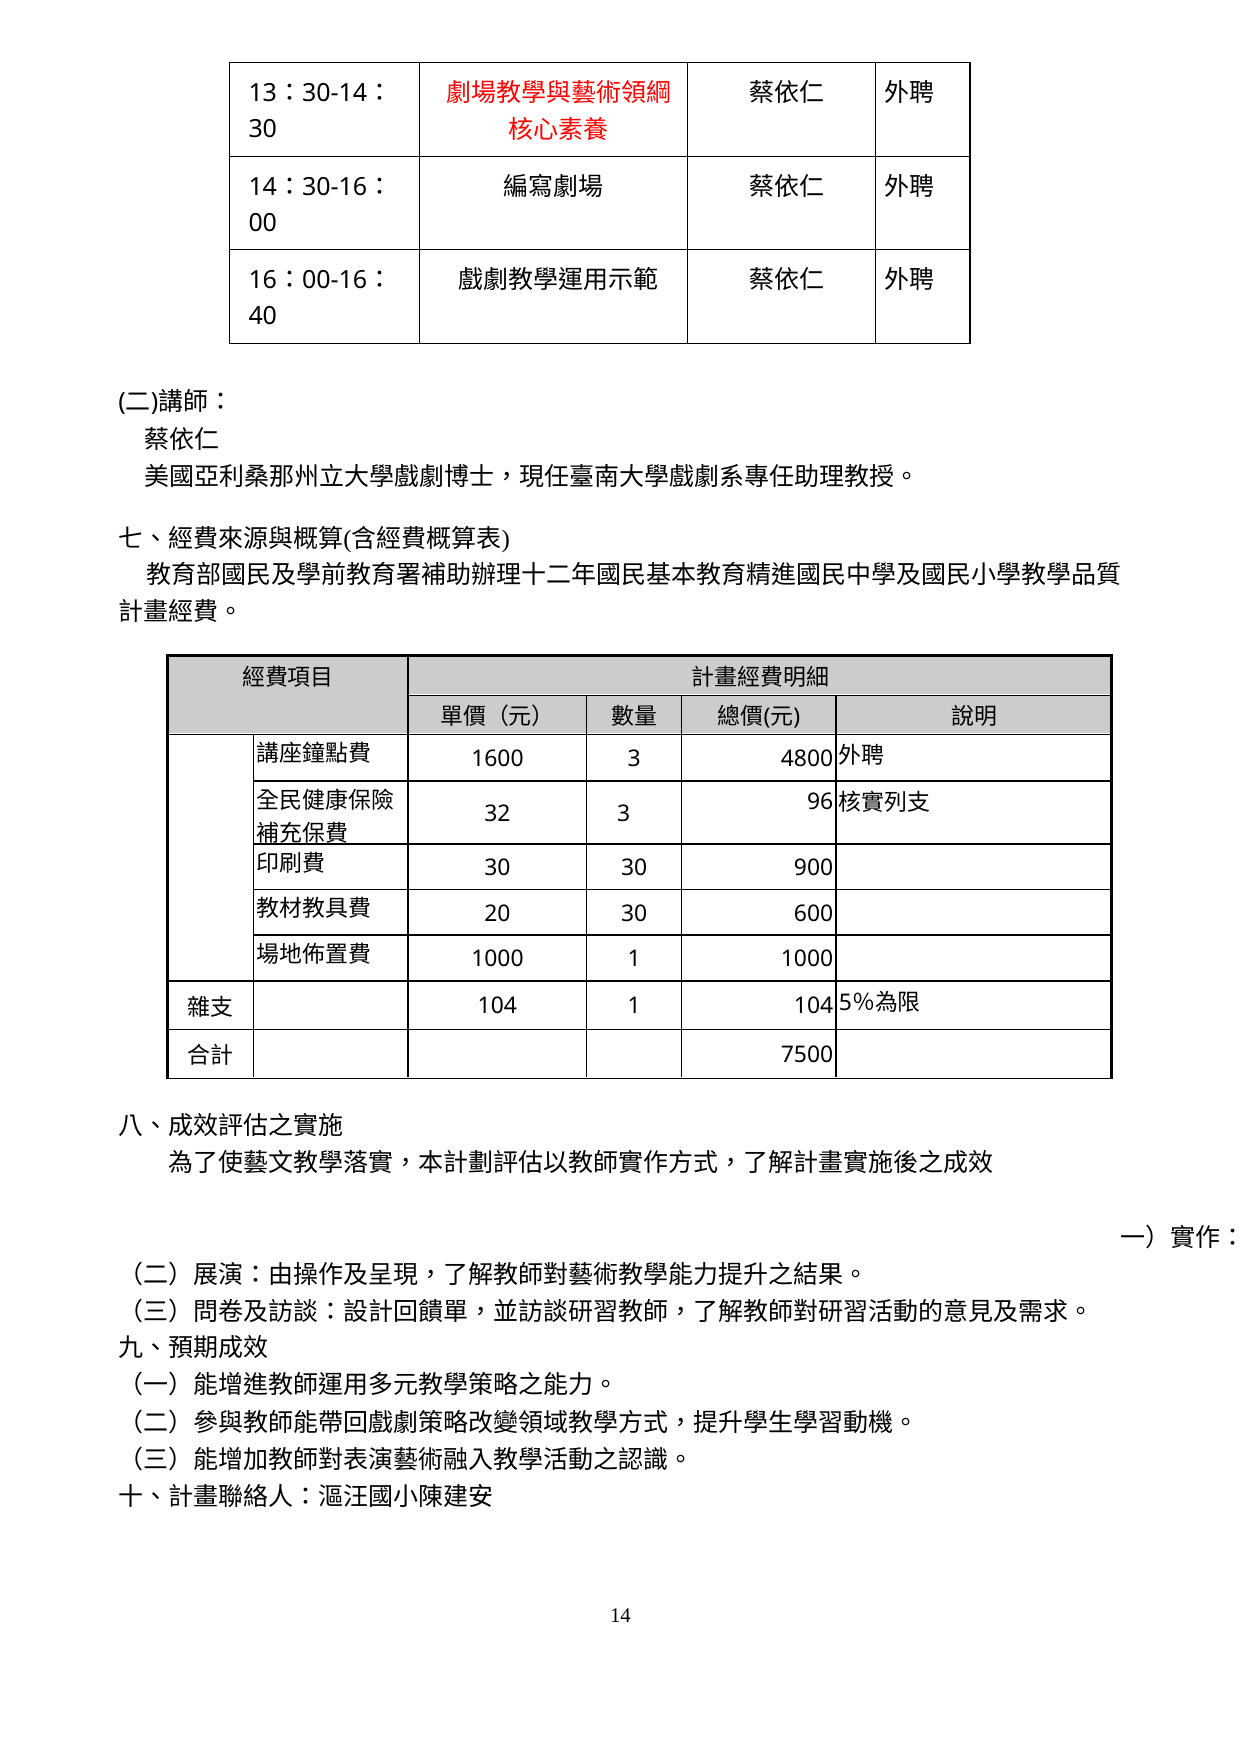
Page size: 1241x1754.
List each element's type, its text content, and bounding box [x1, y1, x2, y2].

text （二）參與教師能帶回戲劇策略改變領域教學方式，提升學生學習動機。 [118, 1402, 1122, 1439]
table_cell [837, 845, 1110, 888]
text (二)講師： [118, 381, 1122, 419]
table_cell [587, 1030, 681, 1077]
table_cell 1000 [682, 936, 835, 980]
text 七、經費來源與概算(含經費概算表) [118, 519, 1122, 555]
table_cell 4800 [682, 735, 835, 780]
table_cell 104 [409, 982, 586, 1029]
text 蔡依仁 [118, 419, 1122, 456]
table_cell [169, 735, 253, 980]
table_cell 編寫劇場 [420, 157, 687, 249]
text 為了使藝文教學落實，本計劃評估以教師實作方式，了解計畫實施後之成效 [168, 1142, 1122, 1179]
text 美國亞利桑那州立大學戲劇博士，現任臺南大學戲劇系專任助理教授。 [118, 456, 1122, 492]
text （一）能增進教師運用多元教學策略之能力。 [118, 1364, 1122, 1402]
table_header 計畫經費明細 [409, 657, 1110, 694]
table_cell [837, 936, 1110, 980]
text 九、預期成效 [118, 1328, 1122, 1364]
table_cell [254, 1030, 407, 1077]
table_cell 1 [587, 936, 681, 980]
table_cell 蔡依仁 [688, 157, 875, 249]
table_cell [254, 982, 407, 1029]
table_cell 單價（元） [409, 696, 586, 733]
table_cell 蔡依仁 [688, 63, 875, 156]
table_header 經費項目 [169, 657, 407, 733]
table_cell 30 [587, 845, 681, 888]
table_cell 印刷費 [254, 845, 407, 888]
table_cell 劇場教學與藝術領綱核心素養 [420, 63, 687, 156]
table_cell 13：30-14：30 [230, 63, 419, 156]
table_cell 30 [409, 845, 586, 888]
table_cell 合計 [169, 1030, 253, 1077]
table_cell 900 [682, 845, 835, 888]
table_cell 戲劇教學運用示範 [420, 250, 687, 343]
table_cell [409, 1030, 586, 1077]
table_cell 外聘 [876, 157, 969, 249]
table_cell 蔡依仁 [688, 250, 875, 343]
table_cell 3 [587, 735, 681, 780]
table_cell 說明 [837, 696, 1110, 733]
table_cell 數量 [587, 696, 681, 733]
table_cell 1600 [409, 735, 586, 780]
table_cell 20 [409, 890, 586, 934]
table_cell 講座鐘點費 [254, 735, 407, 780]
table_cell 外聘 [876, 63, 969, 156]
table_cell 外聘 [876, 250, 969, 343]
table_cell 3 [587, 782, 681, 843]
table_cell 1000 [409, 936, 586, 980]
table_cell 雜支 [169, 982, 253, 1029]
table_cell 16：00-16：40 [230, 250, 419, 343]
table_cell 7500 [682, 1030, 835, 1077]
table_cell [837, 1030, 1110, 1077]
text 八、成效評估之實施 [118, 1105, 1122, 1142]
table_cell 外聘 [837, 735, 1110, 780]
table_cell 30 [587, 890, 681, 934]
table_cell 104 [682, 982, 835, 1029]
text 十、計畫聯絡人：漚汪國小陳建安 [118, 1477, 1122, 1513]
table_cell 教材教具費 [254, 890, 407, 934]
text 教育部國民及學前教育署補助辦理十二年國民基本教育精進國民中學及國民小學教學品質計畫經費。 [118, 555, 1122, 627]
text （一）實作：由講師設計情境帶領現場教師以學生角色進行學習，了解教師對研習內容的理解及應用。 [1120, 1179, 1240, 1254]
text （三）問卷及訪談：設計回饋單，並訪談研習教師，了解教師對研習活動的意見及需求。 [118, 1292, 1122, 1328]
table_cell 96 [682, 782, 835, 843]
table_cell 5％為限 [837, 982, 1110, 1029]
table_cell 32 [409, 782, 586, 843]
text （二）展演：由操作及呈現，了解教師對藝術教學能力提升之結果。 [118, 1254, 1122, 1292]
table_cell 14：30-16：00 [230, 157, 419, 249]
table_cell 核實列支 [837, 782, 1110, 843]
table_cell [837, 890, 1110, 934]
table_cell 全民健康保險補充保費 [254, 782, 407, 843]
text （三）能增加教師對表演藝術融入教學活動之認識。 [118, 1439, 1122, 1477]
table_cell 總價(元) [682, 696, 835, 733]
table_cell 場地佈置費 [254, 936, 407, 980]
table_cell 1 [587, 982, 681, 1029]
table_cell 600 [682, 890, 835, 934]
